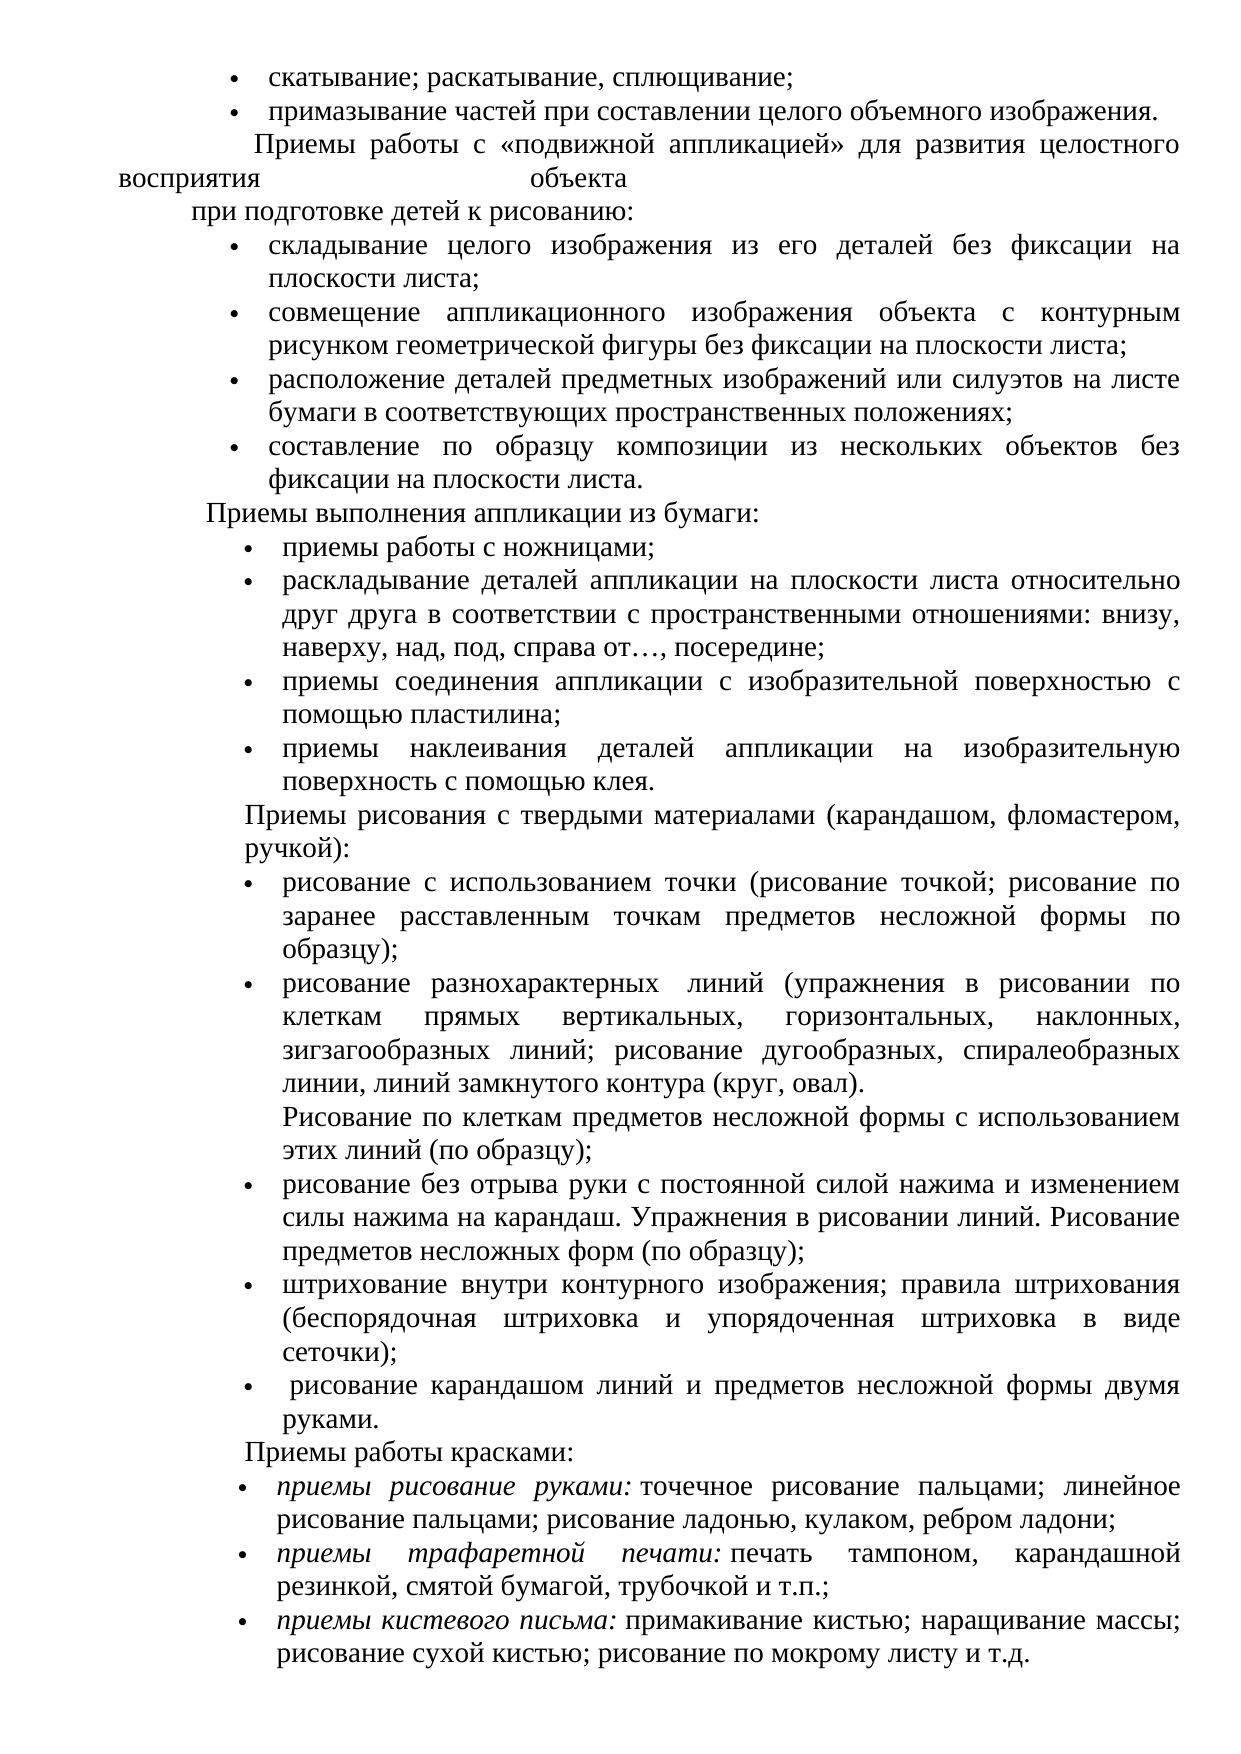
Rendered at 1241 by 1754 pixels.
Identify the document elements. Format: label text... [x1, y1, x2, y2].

list приемы рисование руками: точечное рисование пальцами; линейное рисование пальцами; рисование ладонью, кулаком, ребром ладони; [239, 1468, 1181, 1535]
list складывание целого изображения из его деталей без фиксации на плоскости листа; [231, 227, 1181, 294]
list рисование разнохарактерных линий (упражнения в рисовании по клеткам прямых вертикальных, горизонтальных, наклонных, зигзагообразных линий; рисование дугообразных, спиралеобразных линии, линий замкнутого контура (круг, овал). [244, 965, 1181, 1099]
list скатывание; раскатывание, сплющивание; [231, 59, 1181, 93]
text Приемы рисования с твердыми материалами (карандашом, фломастером, ручкой): [244, 797, 1181, 864]
text Рисование по клеткам предметов несложной формы с использованием этих линий (по образцу); [282, 1099, 1181, 1166]
text Приемы выполнения аппликации из бумаги: [118, 495, 1181, 529]
text Приемы работы красками: [244, 1434, 1181, 1468]
list рисование без отрыва руки с постоянной силой нажима и изменением силы нажима на карандаш. Упражнения в рисовании линий. Рисование предметов несложных форм (по образцу); [244, 1166, 1181, 1267]
list рисование с использованием точки (рисование точкой; рисование по заранее расставленным точкам предметов несложной формы по образцу); [244, 864, 1181, 965]
list составление по образцу композиции из нескольких объектов без фиксации на плоскости листа. [231, 428, 1181, 495]
list приемы кистевого письма: примакивание кистью; наращивание массы; рисование сухой кистью; рисование по мокрому листу и т.д. [239, 1602, 1181, 1669]
list раскладывание деталей аппликации на плоскости листа относительно друг друга в соответствии с пространственными отношениями: внизу, наверху, над, под, справа от…, посередине; [244, 562, 1181, 663]
text Приемы работы с «подвижной аппликацией» для развития целостного восприятия объекта при подготовке детей к рисованию: [118, 126, 1181, 227]
list приемы наклеивания деталей аппликации на изобразительную поверхность с помощью клея. [244, 730, 1181, 797]
list приемы работы с ножницами; [244, 529, 1181, 562]
list приемы соединения аппликации с изобразительной поверхностью с помощью пластилина; [244, 663, 1181, 730]
list рисование карандашом линий и предметов несложной формы двумя руками. [244, 1367, 1181, 1434]
list приемы трафаретной печати: печать тампоном, карандашной резинкой, смятой бумагой, трубочкой и т.п.; [239, 1535, 1181, 1602]
list штрихование внутри контурного изображения; правила штрихования (беспорядочная штриховка и упорядоченная штриховка в виде сеточки); [244, 1267, 1181, 1367]
list совмещение аппликационного изображения объекта с контурным рисунком геометрической фигуры без фиксации на плоскости листа; [231, 294, 1181, 361]
list примазывание частей при составлении целого объемного изображения. [231, 93, 1181, 126]
list расположение деталей предметных изображений или силуэтов на листе бумаги в соответствующих пространственных положениях; [231, 361, 1181, 428]
